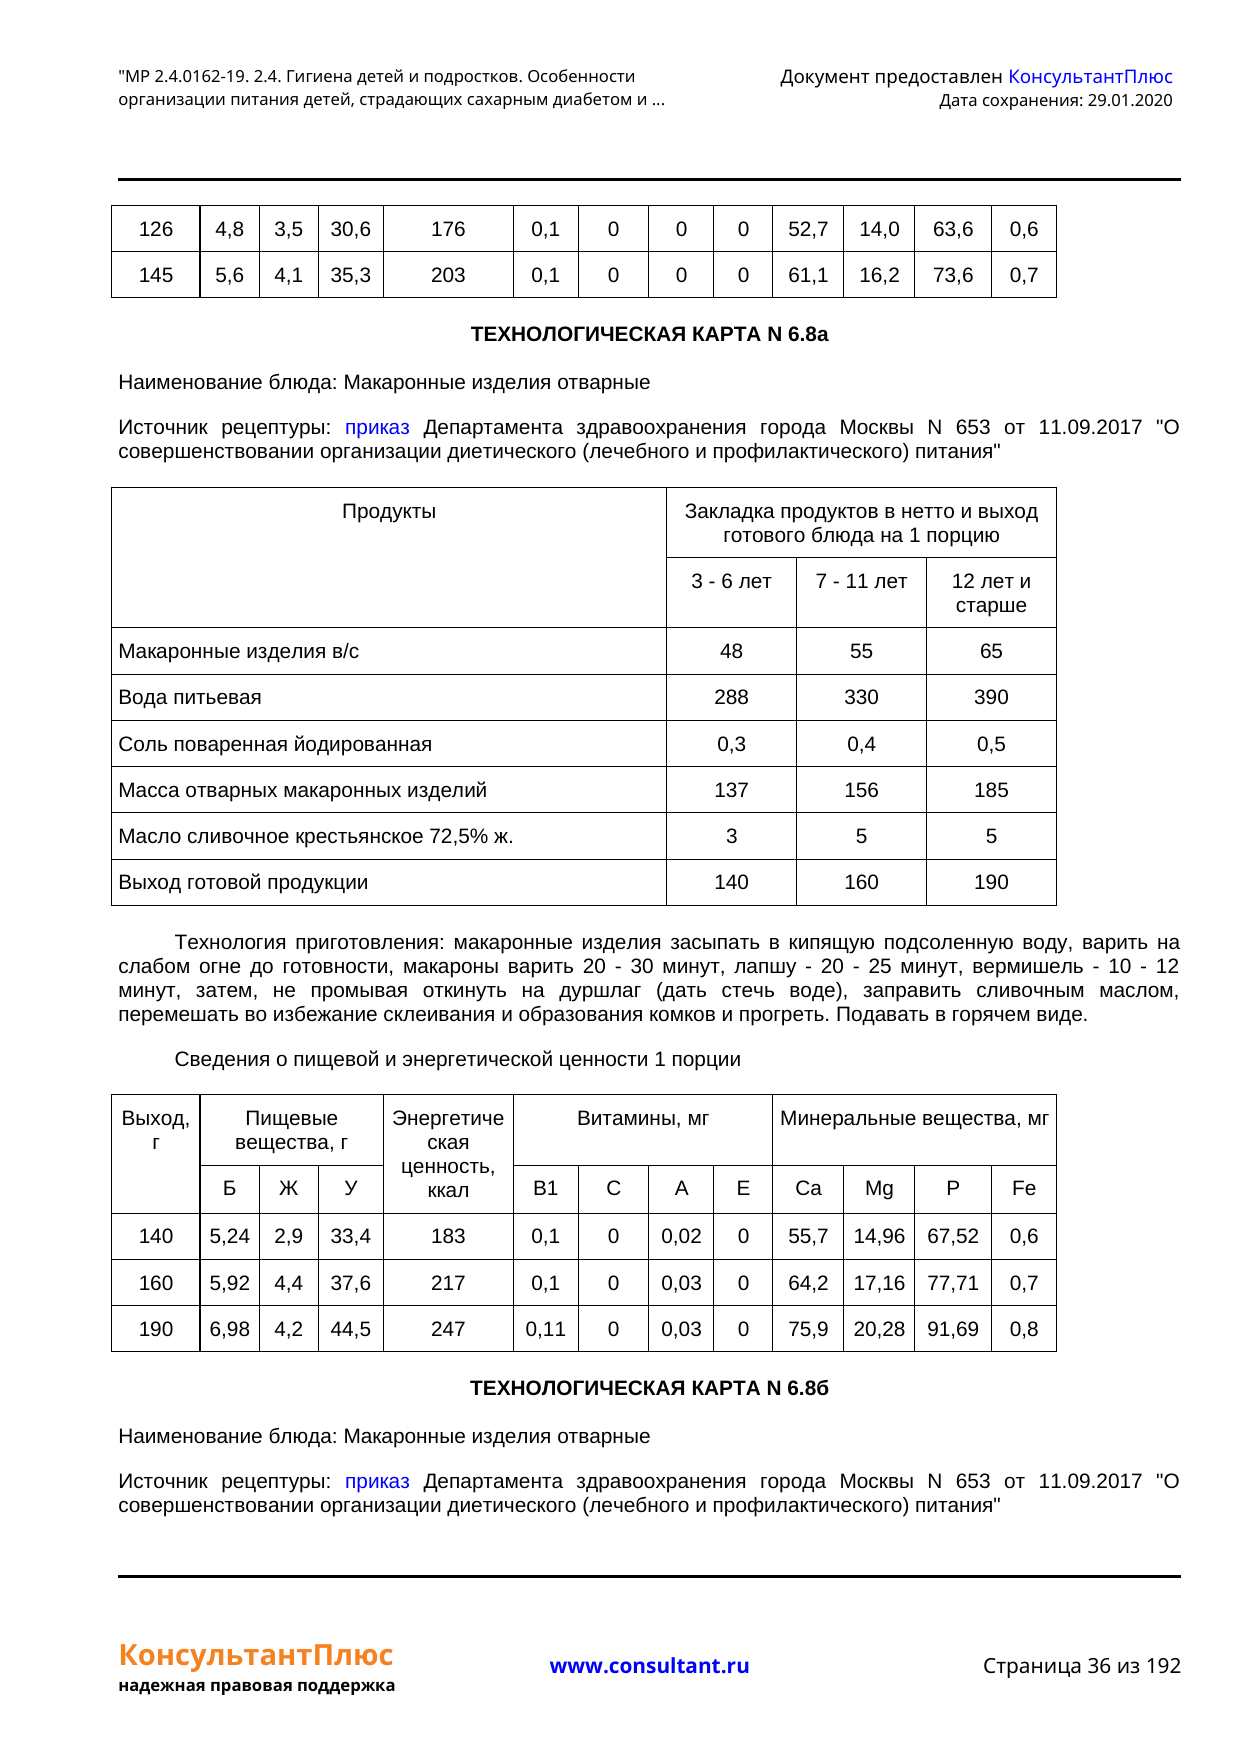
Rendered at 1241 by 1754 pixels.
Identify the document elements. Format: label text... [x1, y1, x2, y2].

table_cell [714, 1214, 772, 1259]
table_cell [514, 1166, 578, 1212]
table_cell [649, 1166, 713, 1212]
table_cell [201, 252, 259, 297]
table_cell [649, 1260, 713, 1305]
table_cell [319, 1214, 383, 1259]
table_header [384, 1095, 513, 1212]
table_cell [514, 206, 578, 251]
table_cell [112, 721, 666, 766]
title ТЕХНОЛОГИЧЕСКАЯ КАРТА N 6.8а [118, 322, 1181, 346]
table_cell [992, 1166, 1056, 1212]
text Источник рецептуры: приказ Департамента здравоохранения города Москвы N 653 от 11.09.2017 "О совершенствовании организации диетического (лечебного и профилактического) питания" [118, 415, 1181, 463]
title ТЕХНОЛОГИЧЕСКАЯ КАРТА N 6.8б [118, 1376, 1181, 1400]
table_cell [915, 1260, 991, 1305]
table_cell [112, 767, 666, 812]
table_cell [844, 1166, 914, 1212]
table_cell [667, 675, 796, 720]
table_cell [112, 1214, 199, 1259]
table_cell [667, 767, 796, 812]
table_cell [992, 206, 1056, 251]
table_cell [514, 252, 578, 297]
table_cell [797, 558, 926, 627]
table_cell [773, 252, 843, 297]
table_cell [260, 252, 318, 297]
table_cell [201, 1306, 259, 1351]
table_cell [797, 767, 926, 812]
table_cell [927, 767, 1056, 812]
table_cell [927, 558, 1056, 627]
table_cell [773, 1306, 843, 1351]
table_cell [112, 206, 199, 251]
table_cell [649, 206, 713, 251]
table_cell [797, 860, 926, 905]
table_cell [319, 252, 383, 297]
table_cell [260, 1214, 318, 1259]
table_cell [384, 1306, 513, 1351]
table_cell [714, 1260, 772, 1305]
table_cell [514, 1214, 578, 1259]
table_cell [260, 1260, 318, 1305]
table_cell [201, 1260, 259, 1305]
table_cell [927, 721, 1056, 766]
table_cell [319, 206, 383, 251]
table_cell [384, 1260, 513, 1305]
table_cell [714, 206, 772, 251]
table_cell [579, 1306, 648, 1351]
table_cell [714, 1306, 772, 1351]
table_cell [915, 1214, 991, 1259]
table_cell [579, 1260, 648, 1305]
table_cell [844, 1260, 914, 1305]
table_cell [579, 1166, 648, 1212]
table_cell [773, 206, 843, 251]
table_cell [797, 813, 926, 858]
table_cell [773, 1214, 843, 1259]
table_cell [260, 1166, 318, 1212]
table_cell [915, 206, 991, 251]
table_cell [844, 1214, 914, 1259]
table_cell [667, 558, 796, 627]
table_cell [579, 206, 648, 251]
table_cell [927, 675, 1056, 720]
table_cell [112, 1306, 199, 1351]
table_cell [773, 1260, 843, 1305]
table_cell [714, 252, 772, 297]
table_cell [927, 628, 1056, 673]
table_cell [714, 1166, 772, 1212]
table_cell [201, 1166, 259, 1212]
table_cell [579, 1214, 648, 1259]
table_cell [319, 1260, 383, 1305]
text Источник рецептуры: приказ Департамента здравоохранения города Москвы N 653 от 11.09.2017 "О совершенствовании организации диетического (лечебного и профилактического) питания" [118, 1469, 1181, 1517]
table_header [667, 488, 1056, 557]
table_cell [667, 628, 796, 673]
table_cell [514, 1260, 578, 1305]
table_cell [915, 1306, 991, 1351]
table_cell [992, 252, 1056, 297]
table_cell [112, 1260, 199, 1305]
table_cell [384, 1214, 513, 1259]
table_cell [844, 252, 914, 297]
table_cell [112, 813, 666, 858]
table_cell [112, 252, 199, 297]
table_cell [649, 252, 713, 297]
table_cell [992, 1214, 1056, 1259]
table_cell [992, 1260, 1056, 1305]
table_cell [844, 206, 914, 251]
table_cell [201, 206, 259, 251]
text Наименование блюда: Макаронные изделия отварные [118, 370, 1181, 394]
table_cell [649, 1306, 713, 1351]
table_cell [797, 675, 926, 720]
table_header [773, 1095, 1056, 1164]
text Сведения о пищевой и энергетической ценности 1 порции [118, 1046, 1181, 1070]
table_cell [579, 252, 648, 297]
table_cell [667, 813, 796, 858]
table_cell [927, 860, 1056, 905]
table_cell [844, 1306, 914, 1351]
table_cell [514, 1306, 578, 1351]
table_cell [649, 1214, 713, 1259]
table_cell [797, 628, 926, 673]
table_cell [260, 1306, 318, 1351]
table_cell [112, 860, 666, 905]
text Технология приготовления: макаронные изделия засыпать в кипящую подсоленную воду, варить на слабом огне до готовности, макароны варить 20 - 30 минут, лапшу - 20 - 25 минут, вермишель - 10 - 12 минут, затем, не промывая откинуть на дуршлаг (дать стечь воде), заправить сливочным маслом, перемешать во избежание склеивания и образования комков и прогреть. Подавать в горячем виде. [118, 930, 1181, 1026]
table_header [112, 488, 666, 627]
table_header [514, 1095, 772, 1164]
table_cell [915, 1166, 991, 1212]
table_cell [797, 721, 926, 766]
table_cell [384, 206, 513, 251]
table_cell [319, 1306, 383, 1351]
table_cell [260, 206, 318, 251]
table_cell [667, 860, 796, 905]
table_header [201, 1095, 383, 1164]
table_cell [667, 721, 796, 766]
text Наименование блюда: Макаронные изделия отварные [118, 1424, 1181, 1448]
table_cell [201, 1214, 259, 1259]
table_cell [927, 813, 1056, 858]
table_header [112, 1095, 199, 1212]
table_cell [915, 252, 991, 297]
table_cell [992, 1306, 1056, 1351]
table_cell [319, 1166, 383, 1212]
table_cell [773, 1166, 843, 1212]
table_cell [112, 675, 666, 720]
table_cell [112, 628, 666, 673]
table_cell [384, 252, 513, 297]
